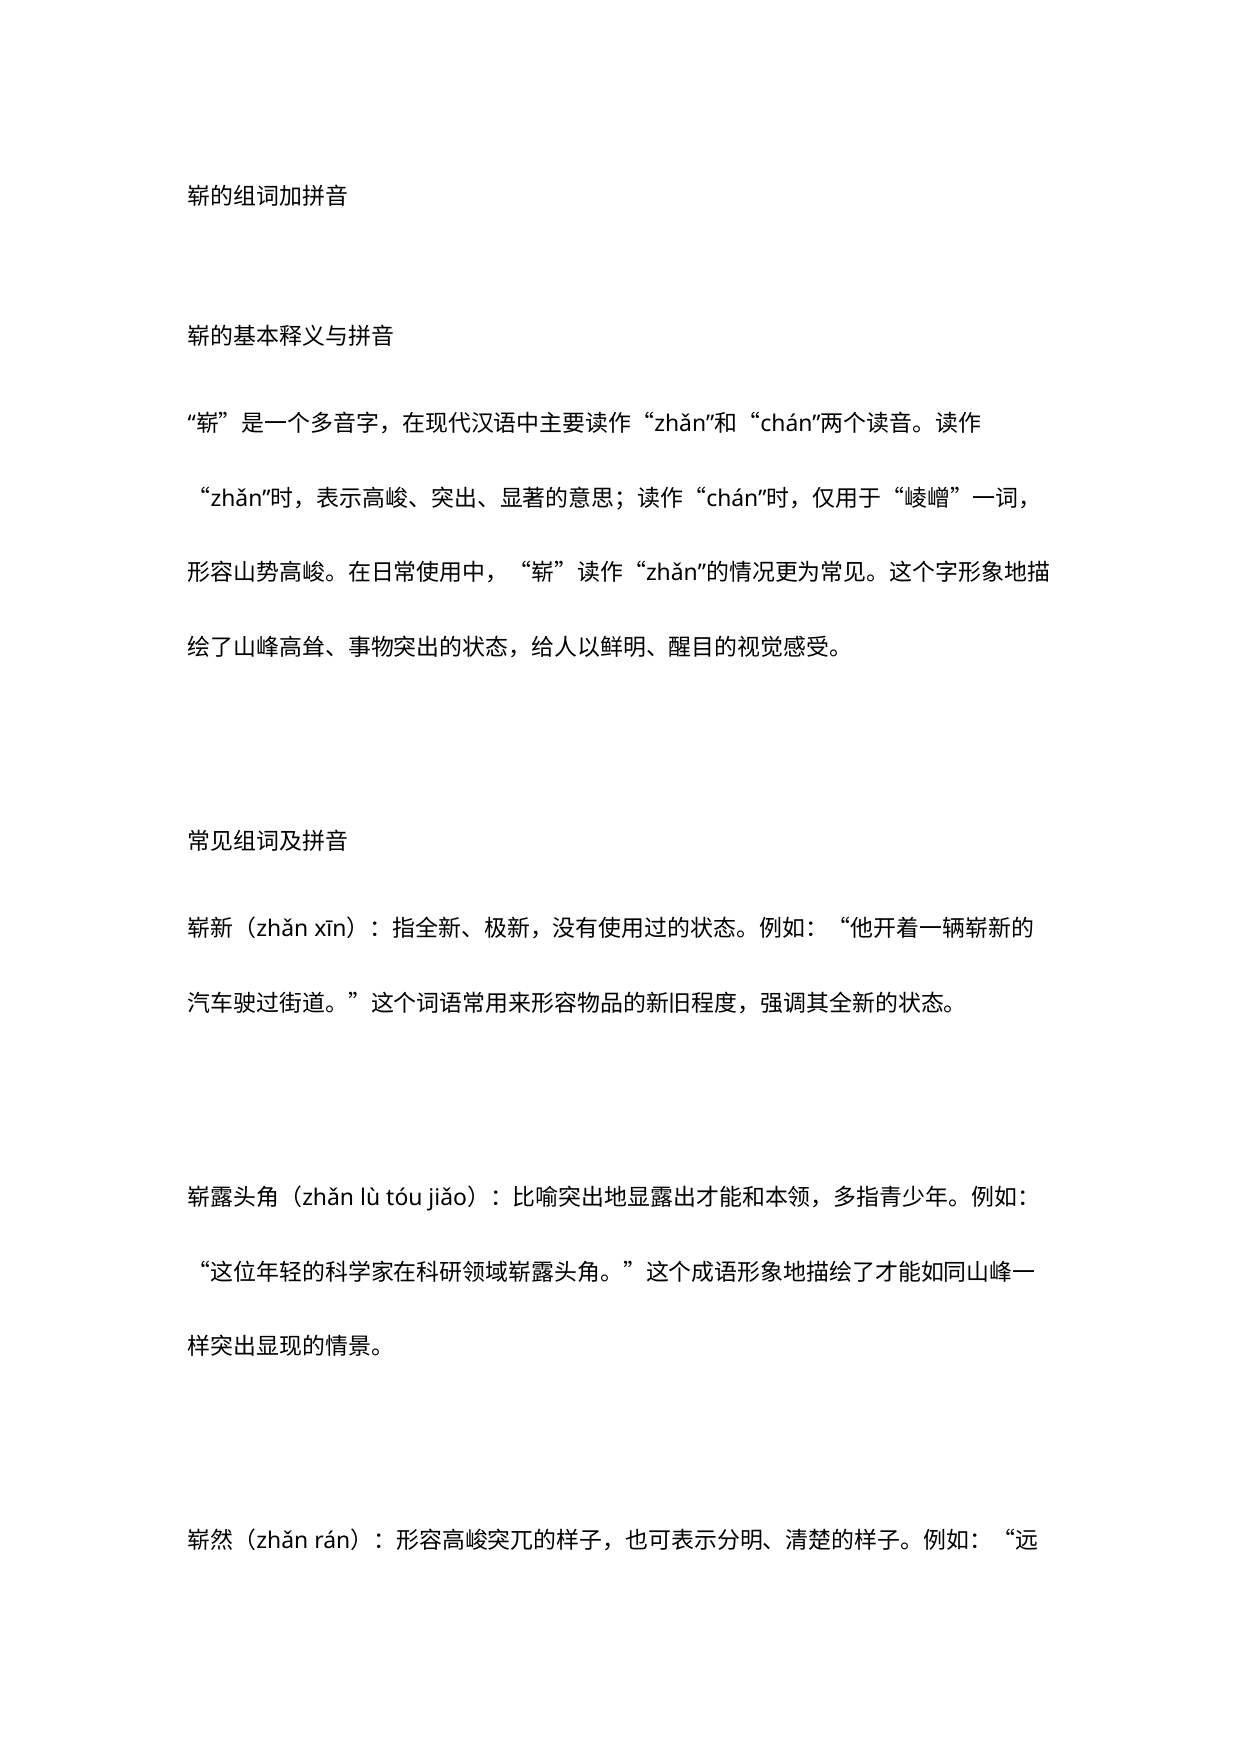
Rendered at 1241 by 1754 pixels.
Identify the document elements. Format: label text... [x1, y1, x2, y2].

text “崭”是一个多音字，在现代汉语中主要读作“zhǎn”和“chán”两个读音。读作“zhǎn”时，表示高峻、突出、显著的意思；读作“chán”时，仅用于“崚嶒”一词，形容山势高峻。在日常使用中，“崭”读作“zhǎn”的情况更为常见。这个字形象地描绘了山峰高耸、事物突出的状态，给人以鲜明、醒目的视觉感受。 [187, 389, 1053, 678]
text 崭露头角（zhǎn lù tóu jiǎo）：比喻突出地显露出才能和本领，多指青少年。例如：“这位年轻的科学家在科研领域崭露头角。”这个成语形象地描绘了才能如同山峰一样突出显现的情景。 [187, 1163, 1053, 1377]
text 崭的组词加拼音 [187, 162, 1053, 227]
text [187, 1506, 1053, 1571]
text 常见组词及拼音 [187, 807, 1053, 872]
text 崭新（zhǎn xīn）：指全新、极新，没有使用过的状态。例如：“他开着一辆崭新的汽车驶过街道。”这个词语常用来形容物品的新旧程度，强调其全新的状态。 [187, 894, 1053, 1033]
text 崭的基本释义与拼音 [187, 302, 1053, 367]
